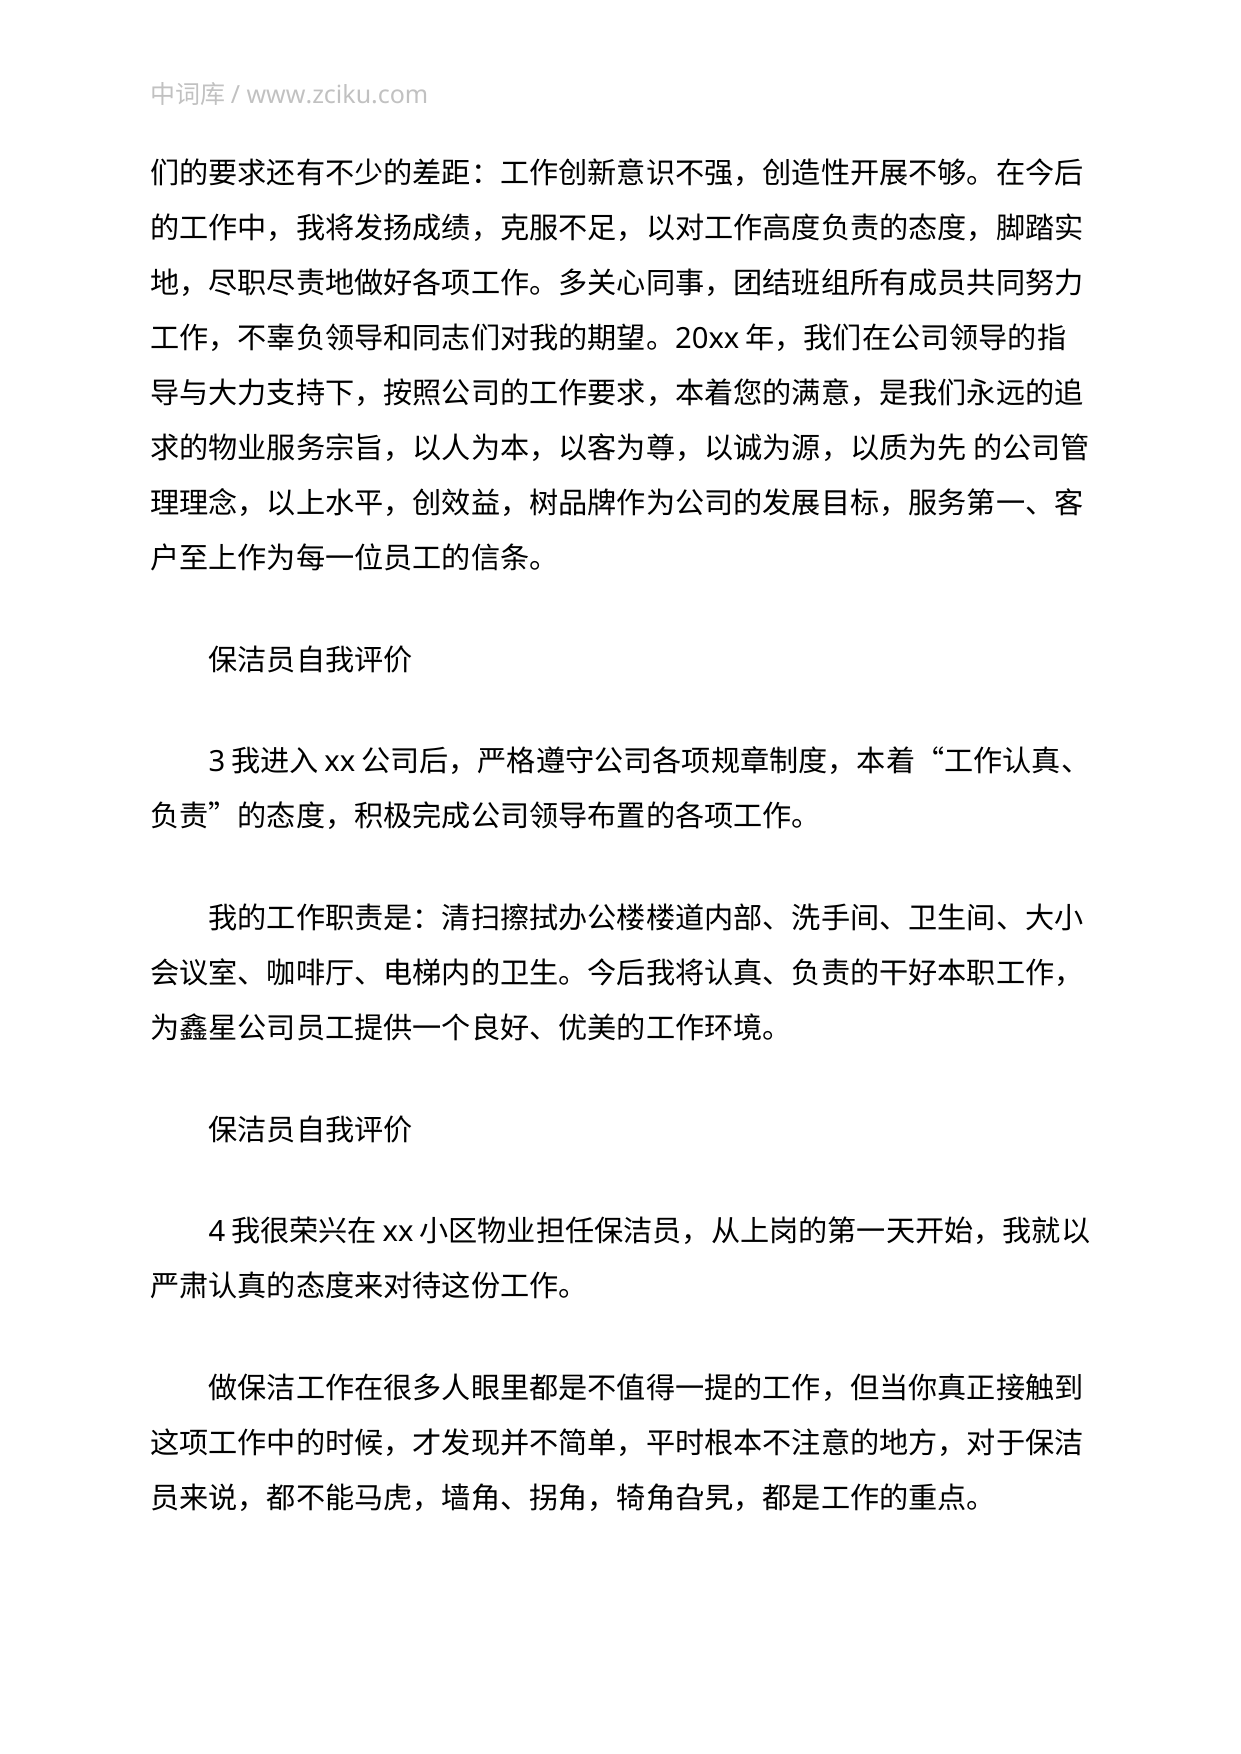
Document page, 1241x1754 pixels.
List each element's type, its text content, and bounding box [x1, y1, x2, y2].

text 4我很荣兴在xx小区物业担任保洁员，从上岗的第一天开始，我就以严肃认真的态度来对待这份工作。 [150, 1208, 1090, 1305]
text 做保洁工作在很多人眼里都是不值得一提的工作，但当你真正接触到这项工作中的时候，才发现并不简单，平时根本不注意的地方，对于保洁员来说，都不能马虎，墙角、拐角，犄角旮旯，都是工作的重点。 [150, 1365, 1090, 1517]
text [150, 150, 1090, 577]
text 3我进入xx公司后，严格遵守公司各项规章制度，本着“工作认真、负责”的态度，积极完成公司领导布置的各项工作。 [150, 738, 1090, 835]
text 我的工作职责是：清扫擦拭办公楼楼道内部、洗手间、卫生间、大小会议室、咖啡厅、电梯内的卫生。今后我将认真、负责的干好本职工作，为鑫星公司员工提供一个良好、优美的工作环境。 [150, 895, 1090, 1047]
text 保洁员自我评价 [150, 1106, 1090, 1148]
text 保洁员自我评价 [150, 636, 1090, 678]
